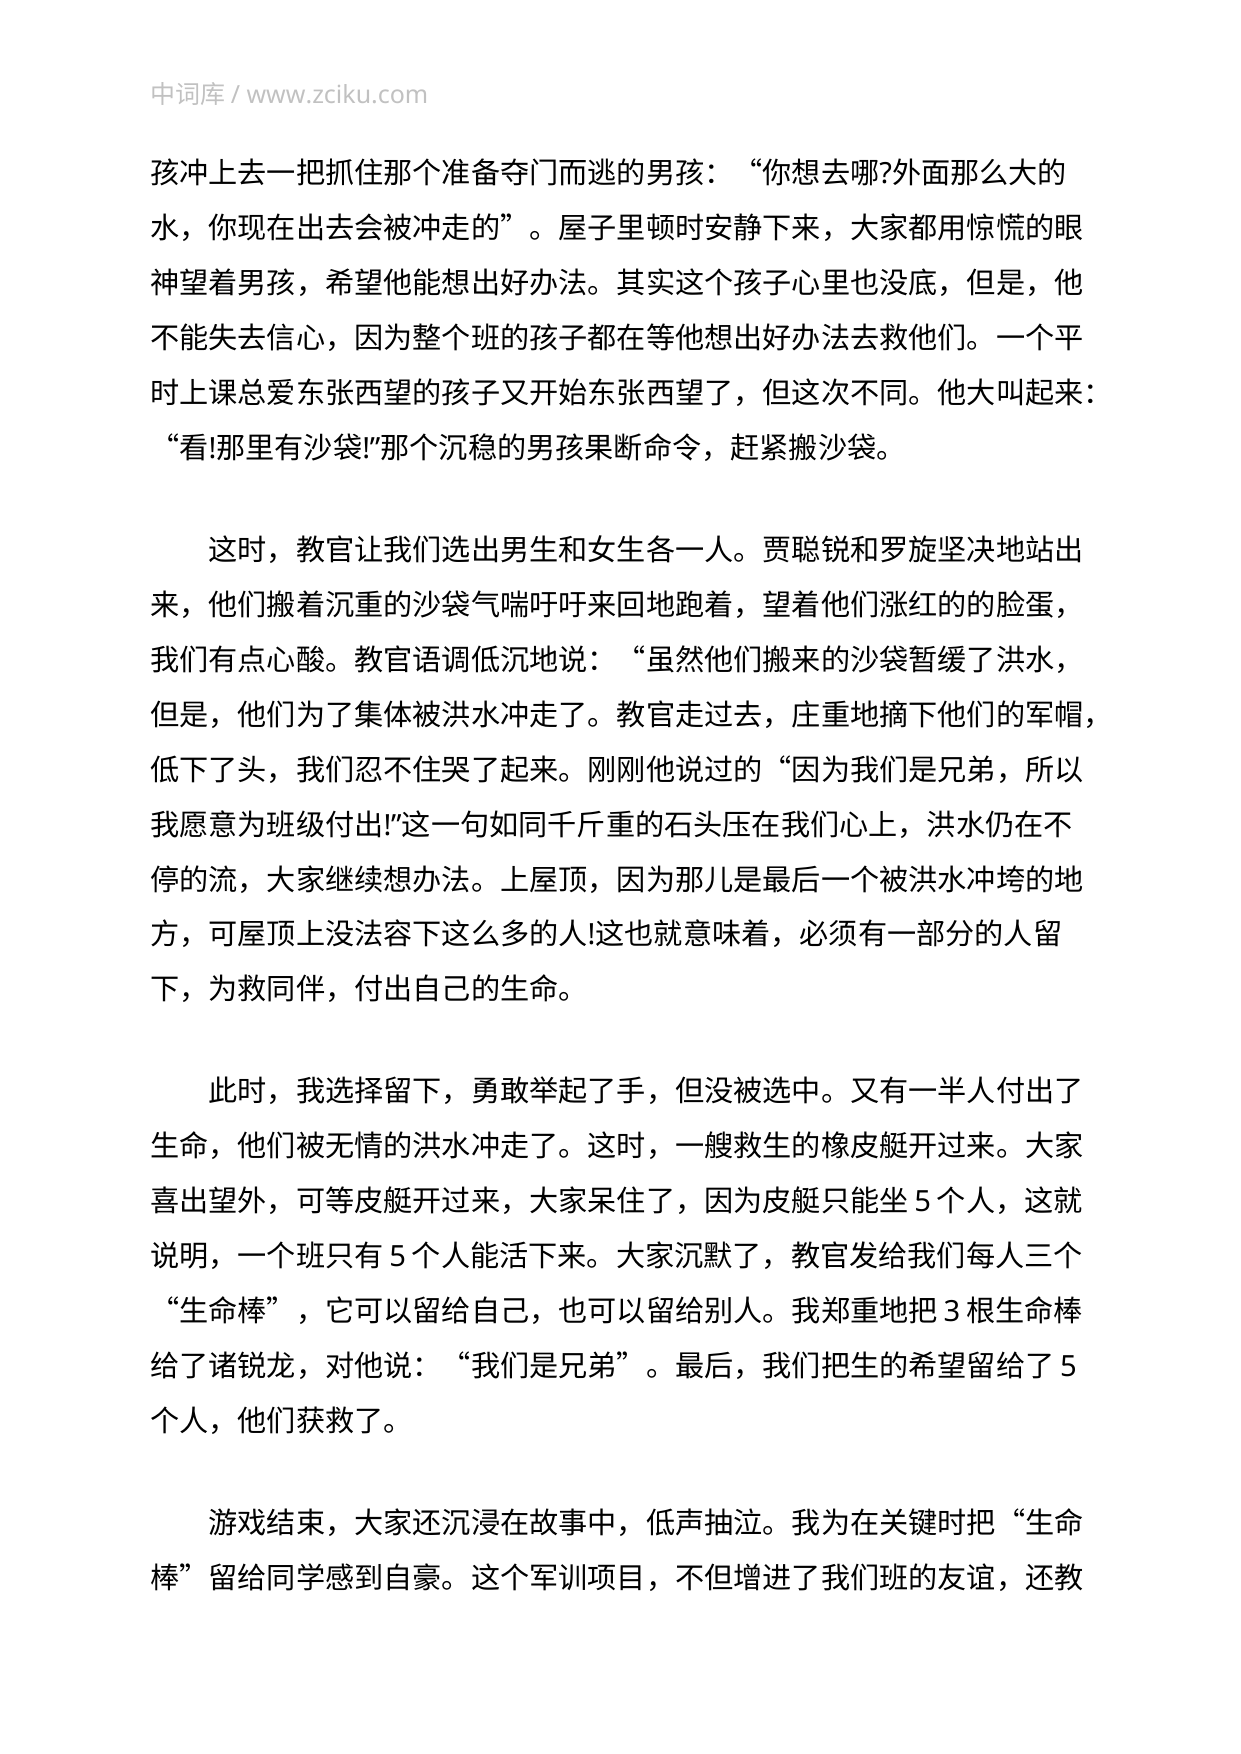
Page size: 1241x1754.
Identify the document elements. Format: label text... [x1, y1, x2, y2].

text 此时，我选择留下，勇敢举起了手，但没被选中。又有一半人付出了生命，他们被无情的洪水冲走了。这时，一艘救生的橡皮艇开过来。大家喜出望外，可等皮艇开过来，大家呆住了，因为皮艇只能坐5个人，这就说明，一个班只有5个人能活下来。大家沉默了，教官发给我们每人三个“生命棒”，它可以留给自己，也可以留给别人。我郑重地把3根生命棒给了诸锐龙，对他说：“我们是兄弟”。最后，我们把生的希望留给了5个人，他们获救了。 [150, 1068, 1090, 1440]
text 这时，教官让我们选出男生和女生各一人。贾聪锐和罗旋坚决地站出来，他们搬着沉重的沙袋气喘吁吁来回地跑着，望着他们涨红的的脸蛋，我们有点心酸。教官语调低沉地说：“虽然他们搬来的沙袋暂缓了洪水，但是，他们为了集体被洪水冲走了。教官走过去，庄重地摘下他们的军帽，低下了头，我们忍不住哭了起来。刚刚他说过的“因为我们是兄弟，所以我愿意为班级付出!”这一句如同千斤重的石头压在我们心上，洪水仍在不停的流，大家继续想办法。上屋顶，因为那儿是最后一个被洪水冲垮的地方，可屋顶上没法容下这么多的人!这也就意味着，必须有一部分的人留下，为救同伴，付出自己的生命。 [150, 527, 1090, 1008]
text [150, 1499, 1090, 1596]
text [150, 150, 1090, 467]
